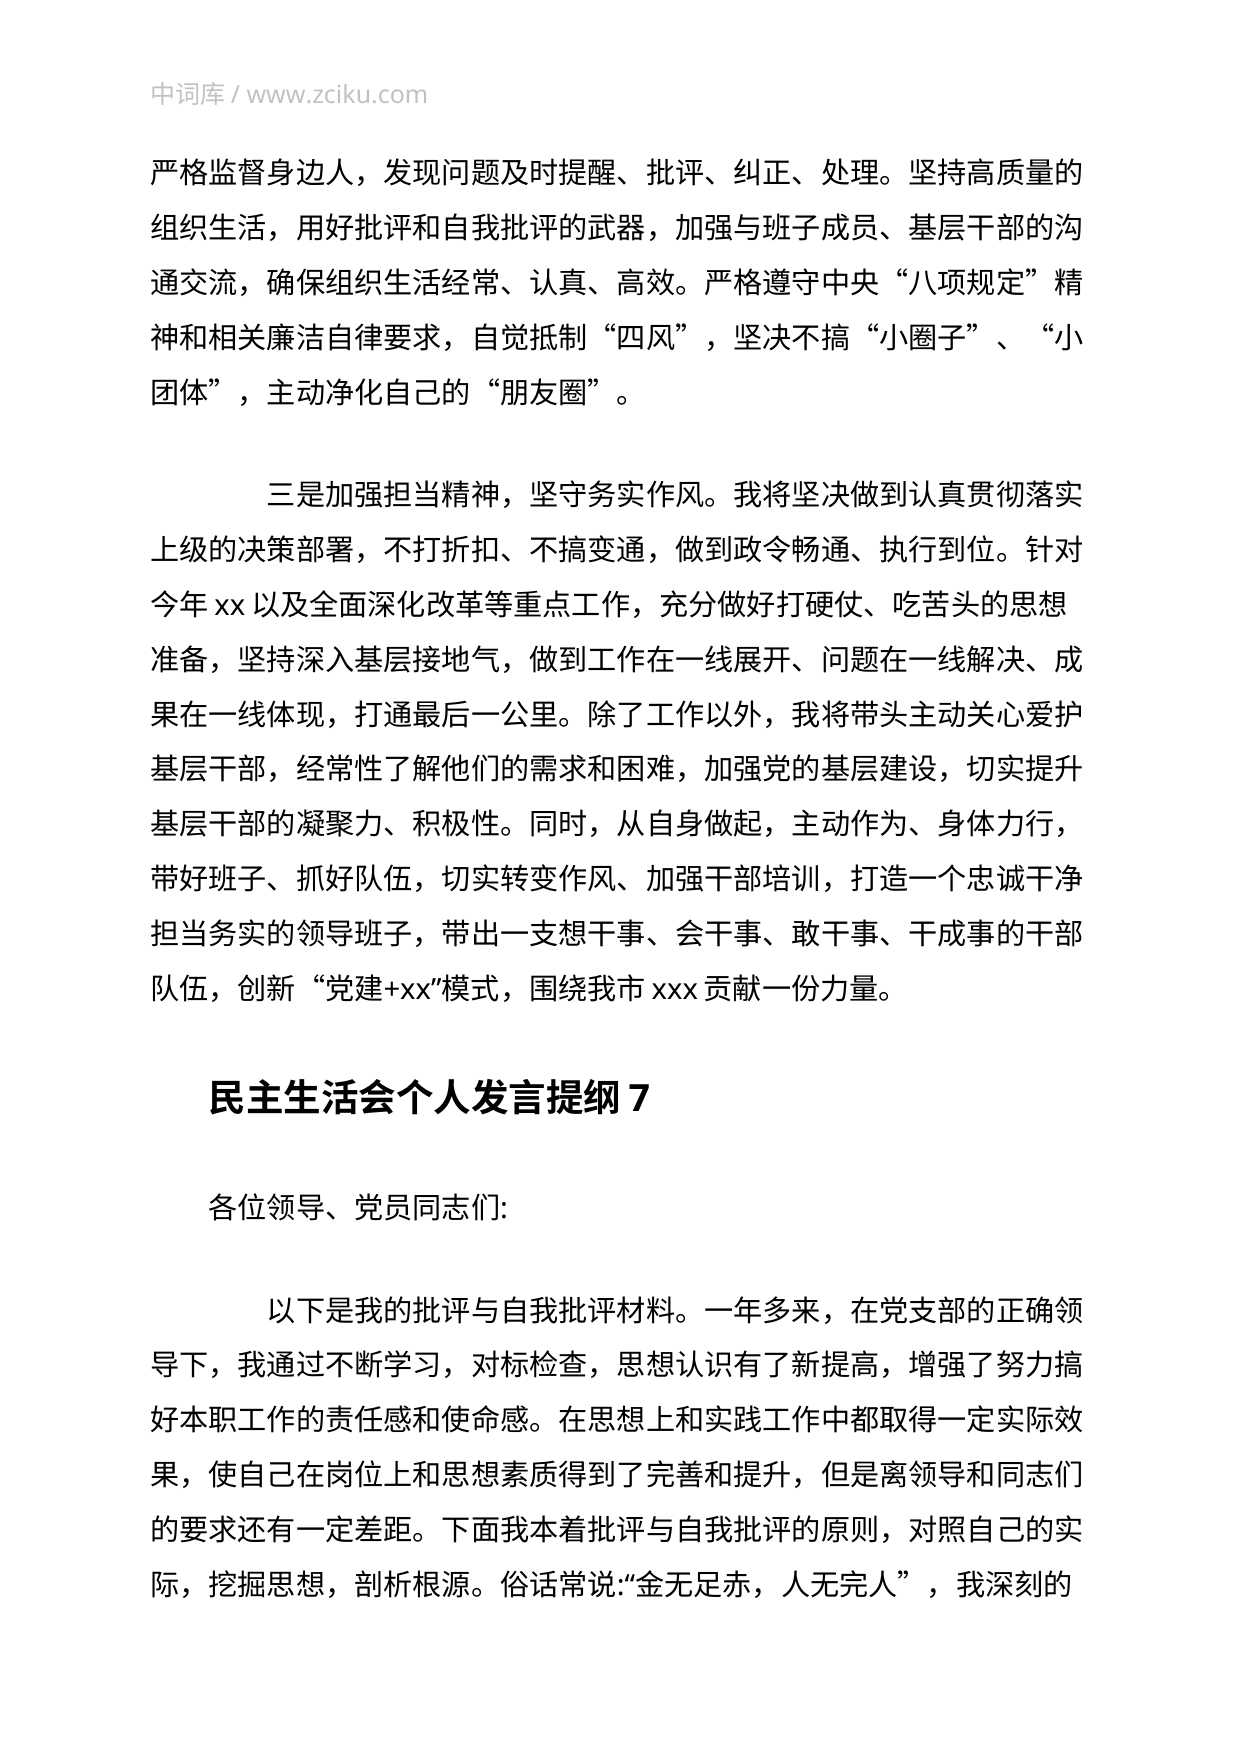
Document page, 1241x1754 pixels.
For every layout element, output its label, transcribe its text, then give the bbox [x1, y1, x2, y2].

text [150, 150, 1090, 412]
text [150, 1287, 1090, 1604]
text 三是加强担当精神，坚守务实作风。我将坚决做到认真贯彻落实上级的决策部署，不打折扣、不搞变通，做到政令畅通、执行到位。针对今年xx以及全面深化改革等重点工作，充分做好打硬仗、吃苦头的思想准备，坚持深入基层接地气，做到工作在一线展开、问题在一线解决、成果在一线体现，打通最后一公里。除了工作以外，我将带头主动关心爱护基层干部，经常性了解他们的需求和困难，加强党的基层建设，切实提升基层干部的凝聚力、积极性。同时，从自身做起，主动作为、身体力行，带好班子、抓好队伍，切实转变作风、加强干部培训，打造一个忠诚干净担当务实的领导班子，带出一支想干事、会干事、敢干事、干成事的干部队伍，创新“党建+xx”模式，围绕我市xxx贡献一份力量。 [150, 471, 1090, 1008]
text 各位领导、党员同志们: [150, 1185, 1090, 1227]
text 民主生活会个人发言提纲7 [150, 1067, 1090, 1122]
